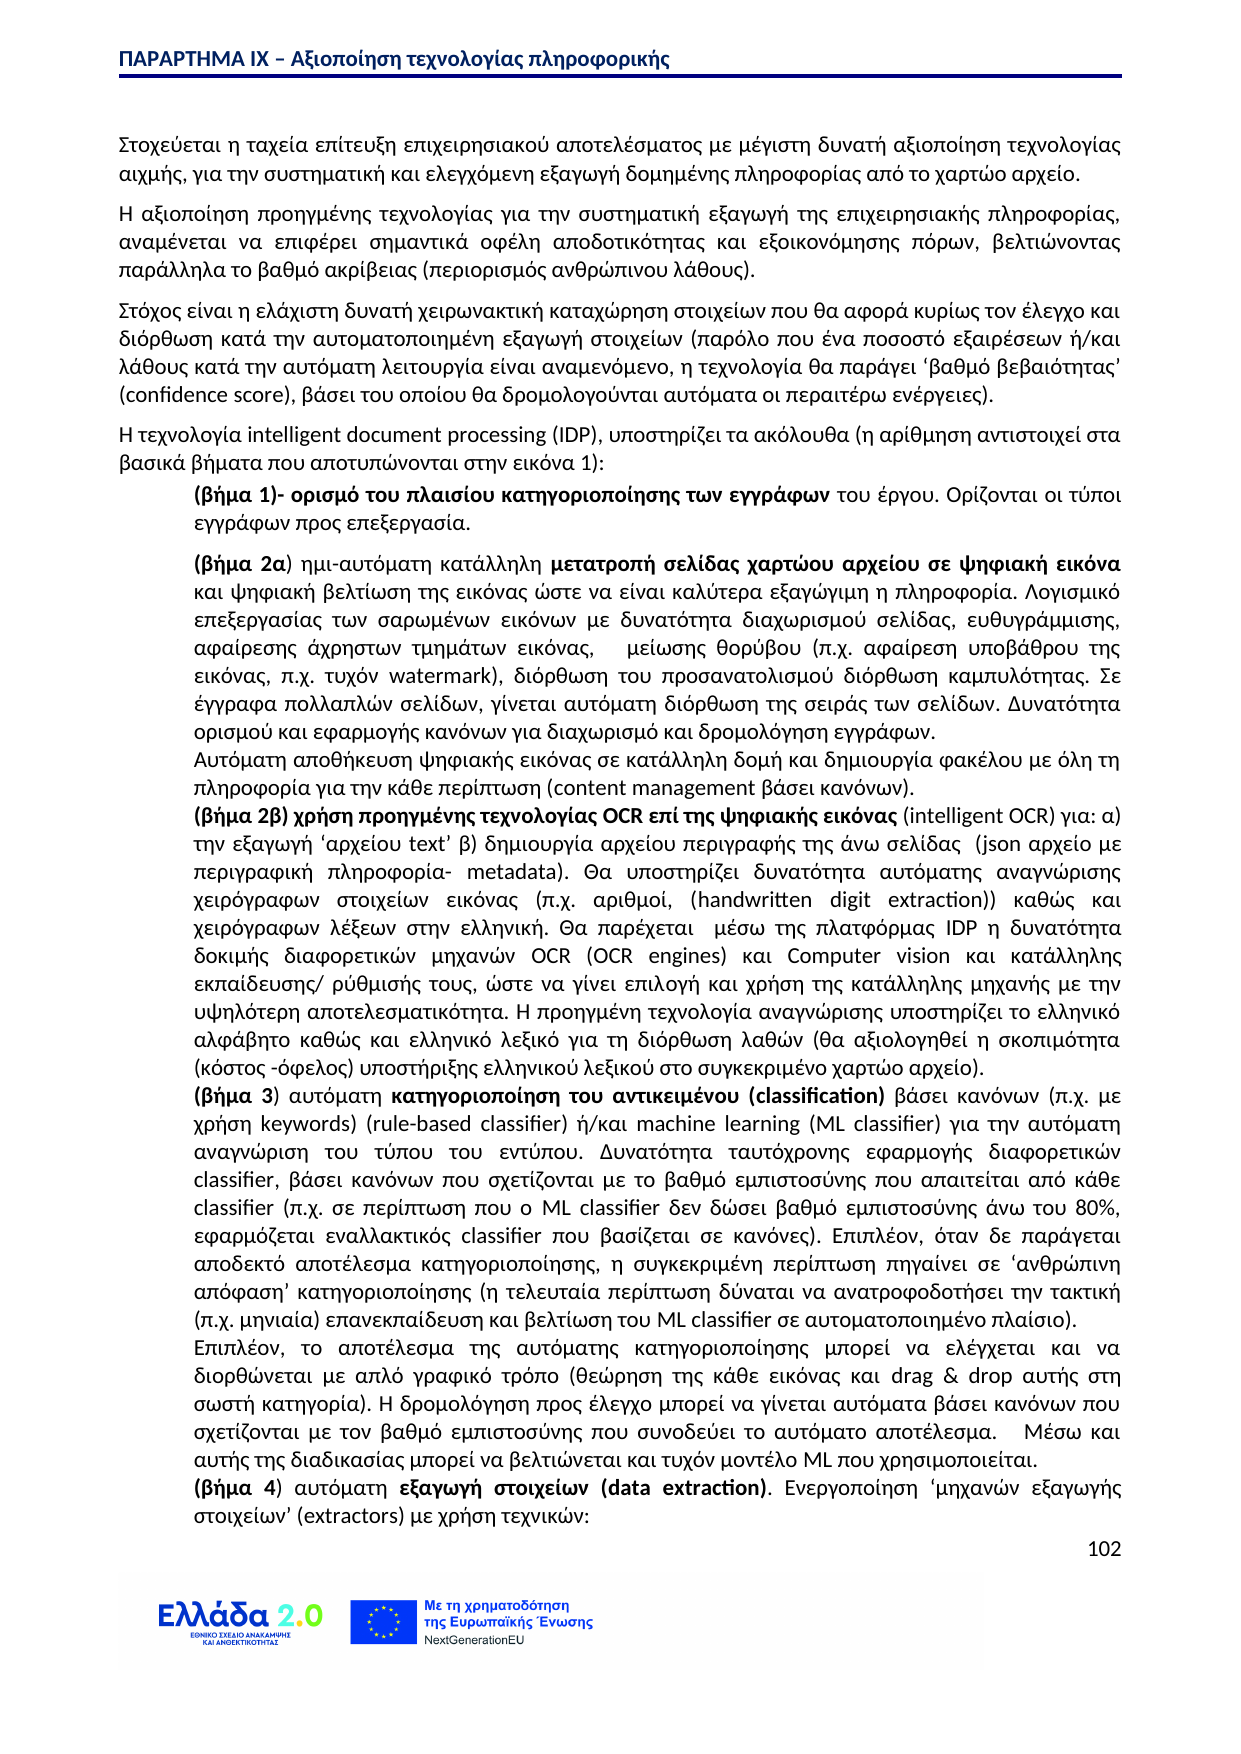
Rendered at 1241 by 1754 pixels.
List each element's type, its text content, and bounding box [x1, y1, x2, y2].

text (βήμα 3) αυτόματη κατηγοριοποίηση του αντικειμένου (classification) βάσει κανόνων (π.χ. με χρήση keywords) (rule-based classifier) ή/και machine learning (ML classifier) για την αυτόματη αναγνώριση του τύπου του εντύπου. Δυνατότητα ταυτόχρονης εφαρμογής διαφορετικών classifier, βάσει κανόνων που σχετίζονται με το βαθμό εμπιστοσύνης που απαιτείται από κάθε classifier (π.χ. σε περίπτωση που ο ML classifier δεν δώσει βαθμό εμπιστοσύνης άνω του 80%, εφαρμόζεται εναλλακτικός classifier που βασίζεται σε κανόνες). Επιπλέον, όταν δε παράγεται αποδεκτό αποτέλεσμα κατηγοριοποίησης, η συγκεκριμένη περίπτωση πηγαίνει σε ‘ανθρώπινη απόφαση’ κατηγοριοποίησης (η τελευταία περίπτωση δύναται να ανατροφοδοτήσει την τακτική (π.χ. μηνιαία) επανεκπαίδευση και βελτίωση του ML classifier σε αυτοματοποιημένο πλαίσιο). [193, 1081, 1122, 1333]
text Αυτόματη αποθήκευση ψηφιακής εικόνας σε κατάλληλη δομή και δημιουργία φακέλου με όλη τη πληροφορία για την κάθε περίπτωση (content management βάσει κανόνων). [193, 745, 1122, 801]
text Στοχεύεται η ταχεία επίτευξη επιχειρησιακού αποτελέσματος με μέγιστη δυνατή αξιοποίηση τεχνολογίας αιχμής, για την συστηματική και ελεγχόμενη εξαγωγή δομημένης πληροφορίας από το χαρτώο αρχείο. [118, 131, 1122, 187]
text (βήμα 1)- ορισμό του πλαισίου κατηγοριοποίησης των εγγράφων του έργου. Ορίζονται οι τύποι εγγράφων προς επεξεργασία. [193, 480, 1122, 536]
text Στόχος είναι η ελάχιστη δυνατή χειρωνακτική καταχώρηση στοιχείων που θα αφορά κυρίως τον έλεγχο και διόρθωση κατά την αυτοματοποιημένη εξαγωγή στοιχείων (παρόλο που ένα ποσοστό εξαιρέσεων ή/και λάθους κατά την αυτόματη λειτουργία είναι αναμενόμενο, η τεχνολογία θα παράγει ‘βαθμό βεβαιότητας’ (confidence score), βάσει του οποίου θα δρομολογούνται αυτόματα οι περαιτέρω ενέργειες). [118, 296, 1122, 408]
text (βήμα 2β) χρήση προηγμένης τεχνολογίας OCR επί της ψηφιακής εικόνας (intelligent OCR) για: α) την εξαγωγή ‘αρχείου text’ β) δημιουργία αρχείου περιγραφής της άνω σελίδας (json αρχείο με περιγραφική πληροφορία- metadata). Θα υποστηρίζει δυνατότητα αυτόματης αναγνώρισης χειρόγραφων στοιχείων εικόνας (π.χ. αριθμοί, (handwritten digit extraction)) καθώς και χειρόγραφων λέξεων στην ελληνική. Θα παρέχεται μέσω της πλατφόρμας IDP η δυνατότητα δοκιμής διαφορετικών μηχανών OCR (OCR engines) και Computer vision και κατάλληλης εκπαίδευσης/ ρύθμισής τους, ώστε να γίνει επιλoγή και χρήση της κατάλληλης μηχανής με την υψηλότερη αποτελεσματικότητα. Η προηγμένη τεχνολογία αναγνώρισης υποστηρίζει το ελληνικό αλφάβητο καθώς και ελληνικό λεξικό για τη διόρθωση λαθών (θα αξιολογηθεί η σκοπιμότητα (κόστος -όφελος) υποστήριξης ελληνικού λεξικού στο συγκεκριμένο χαρτώο αρχείο). [193, 801, 1122, 1081]
text (βήμα 4) αυτόματη εξαγωγή στοιχείων (data extraction). Ενεργοποίηση ‘μηχανών εξαγωγής στοιχείων’ (extractors) με χρήση τεχνικών: [193, 1473, 1122, 1529]
subtitle ΠΑΡΑΡΤΗΜΑ ΙX – Αξιοποίηση τεχνολογίας πληροφορικής [118, 44, 1122, 78]
text Η αξιοποίηση προηγμένης τεχνολογίας για την συστηματική εξαγωγή της επιχειρησιακής πληροφορίας, αναμένεται να επιφέρει σημαντικά οφέλη αποδοτικότητας και εξοικονόμησης πόρων, βελτιώνοντας παράλληλα το βαθμό ακρίβειας (περιορισμός ανθρώπινου λάθους). [118, 199, 1122, 283]
text H τεχνολογία intelligent document processing (IDP), υποστηρίζει τα ακόλουθα (η αρίθμηση αντιστοιχεί στα βασικά βήματα που αποτυπώνονται στην εικόνα 1): [118, 420, 1122, 476]
text Επιπλέον, το αποτέλεσμα της αυτόματης κατηγοριοποίησης μπορεί να ελέγχεται και να διορθώνεται με απλό γραφικό τρόπο (θεώρηση της κάθε εικόνας και drag & drop αυτής στη σωστή κατηγορία). Η δρομολόγηση προς έλεγχο μπορεί να γίνεται αυτόματα βάσει κανόνων που σχετίζονται με τον βαθμό εμπιστοσύνης που συνοδεύει το αυτόματο αποτέλεσμα. Μέσω και αυτής της διαδικασίας μπορεί να βελτιώνεται και τυχόν μοντέλο ML που χρησιμοποιείται. [193, 1333, 1122, 1473]
text (βήμα 2α) ημι-αυτόματη κατάλληλη μετατροπή σελίδας χαρτώου αρχείου σε ψηφιακή εικόνα και ψηφιακή βελτίωση της εικόνας ώστε να είναι καλύτερα εξαγώγιμη η πληροφορία. Λογισμικό επεξεργασίας των σαρωμένων εικόνων με δυνατότητα διαχωρισμού σελίδας, ευθυγράμμισης, αφαίρεσης άχρηστων τμημάτων εικόνας, μείωσης θορύβου (π.χ. αφαίρεση υποβάθρου της εικόνας, π.χ. τυχόν watermark), διόρθωση του προσανατολισμού διόρθωση καμπυλότητας. Σε έγγραφα πολλαπλών σελίδων, γίνεται αυτόματη διόρθωση της σειράς των σελίδων. Δυνατότητα ορισμού και εφαρμογής κανόνων για διαχωρισμό και δρομολόγηση εγγράφων. [193, 549, 1122, 745]
picture [118, 1572, 984, 1670]
